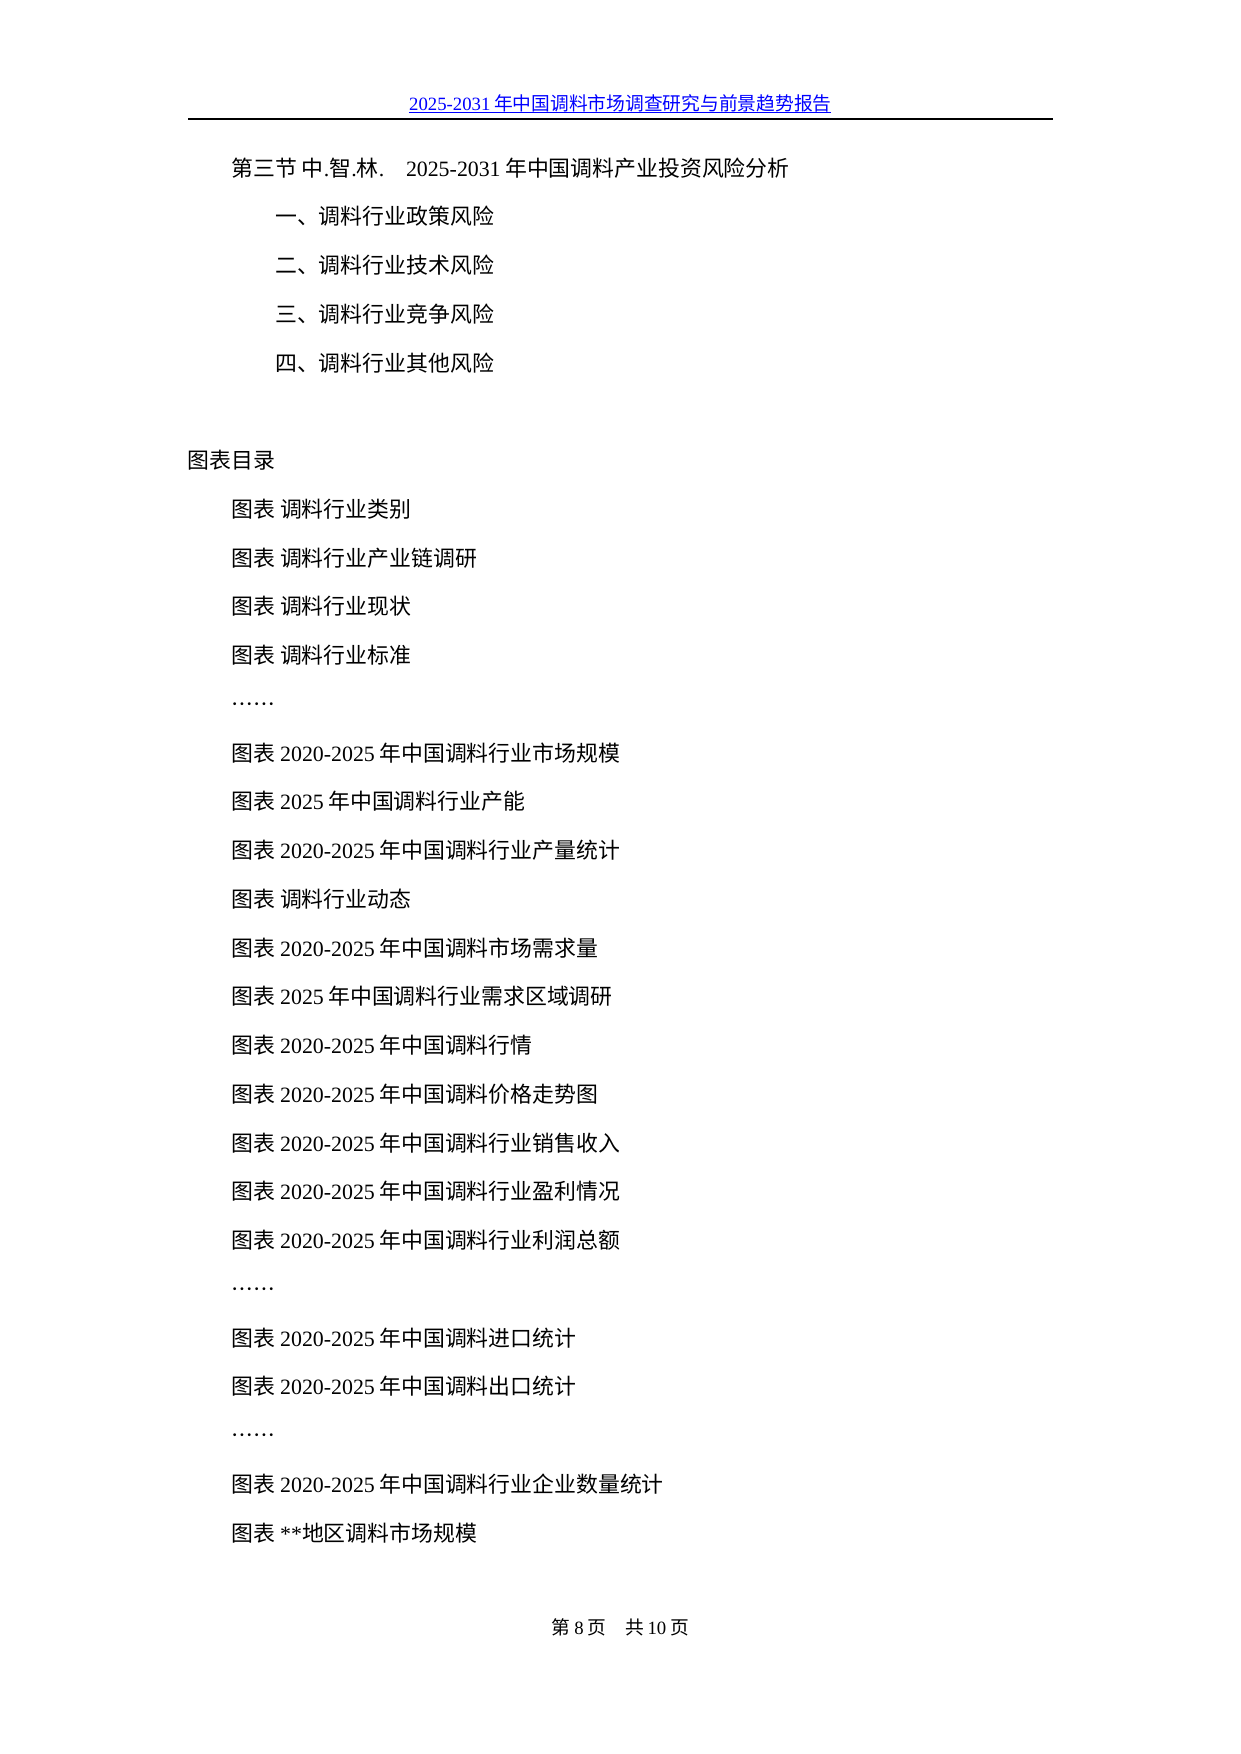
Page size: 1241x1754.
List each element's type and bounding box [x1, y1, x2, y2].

text [187, 150, 1053, 1548]
